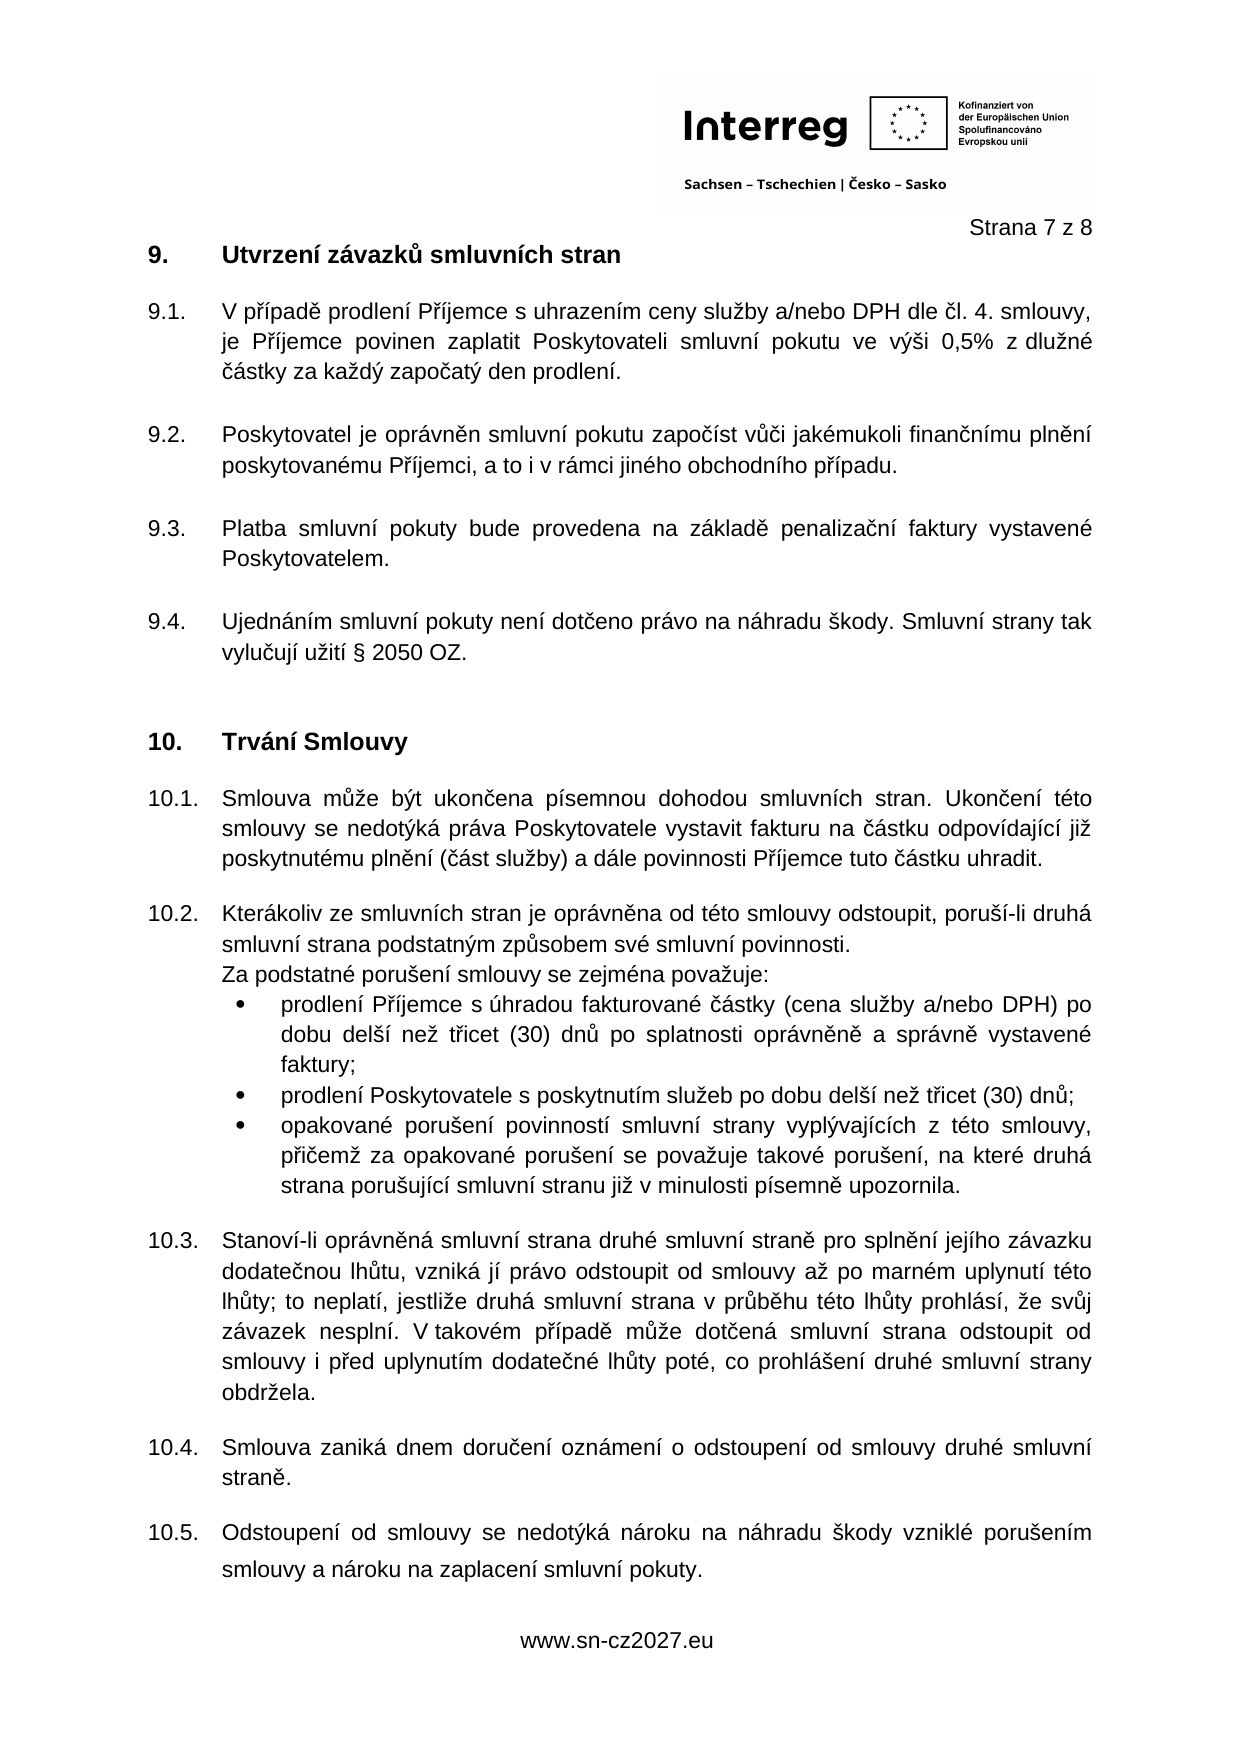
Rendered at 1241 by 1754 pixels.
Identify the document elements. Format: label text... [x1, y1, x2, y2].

subtitle Trvání Smlouvy [148, 727, 1092, 756]
list prodlení Příjemce s úhradou fakturované částky (cena služby a/nebo DPH) po dobu delší než třicet (30) dnů po splatnosti oprávněně a správně vystavené faktury; [236, 991, 1092, 1078]
list Kterákoliv ze smluvních stran je oprávněna od této smlouvy odstoupit, poruší-li druhá smluvní strana podstatným způsobem své smluvní povinnosti. [148, 900, 1092, 957]
list opakované porušení povinností smluvní strany vyplývajících z této smlouvy, přičemž za opakované porušení se považuje takové porušení, na které druhá strana porušující smluvní stranu již v minulosti písemně upozornila. [236, 1112, 1092, 1199]
list Poskytovatel je oprávněn smluvní pokutu započíst vůči jakémukoli finančnímu plnění poskytovanému Příjemci, a to i v rámci jiného obchodního případu. [148, 421, 1092, 478]
list Stanoví-li oprávněná smluvní strana druhé smluvní straně pro splnění jejího závazku dodatečnou lhůtu, vzniká jí právo odstoupit od smlouvy až po marném uplynutí této lhůty; to neplatí, jestliže druhá smluvní strana v průběhu této lhůty prohlásí, že svůj závazek nesplní. V takovém případě může dotčená smluvní strana odstoupit od smlouvy i před uplynutím dodatečné lhůty poté, co prohlášení druhé smluvní strany obdržela. [148, 1227, 1092, 1405]
list Odstoupení od smlouvy se nedotýká nároku na náhradu škody vzniklé porušením smlouvy a nároku na zaplacení smluvní pokuty. [148, 1519, 1092, 1585]
list Platba smluvní pokuty bude provedena na základě penalizační faktury vystavené Poskytovatelem. [148, 515, 1092, 571]
list Ujednáním smluvní pokuty není dotčeno právo na náhradu škody. Smluvní strany tak vylučují užití § 2050 OZ. [148, 608, 1092, 665]
text Za podstatné porušení smlouvy se zejména považuje: [221, 961, 1092, 987]
subtitle Utvrzení závazků smluvních stran [148, 240, 1092, 268]
list prodlení Poskytovatele s poskytnutím služeb po dobu delší než třicet (30) dnů; [236, 1082, 1092, 1108]
list Smlouva může být ukončena písemnou dohodou smluvních stran. Ukončení této smlouvy se nedotýká práva Poskytovatele vystavit fakturu na částku odpovídající již poskytnutému plnění (část služby) a dále povinnosti Příjemce tuto částku uhradit. [148, 785, 1092, 872]
picture [660, 73, 1093, 214]
list Smlouva zaniká dnem doručení oznámení o odstoupení od smlouvy druhé smluvní straně. [148, 1434, 1092, 1490]
list V případě prodlení Příjemce s uhrazením ceny služby a/nebo DPH dle čl. 4. smlouvy, je Příjemce povinen zaplatit Poskytovateli smluvní pokutu ve výši 0,5% z dlužné částky za každý započatý den prodlení. [148, 298, 1092, 384]
